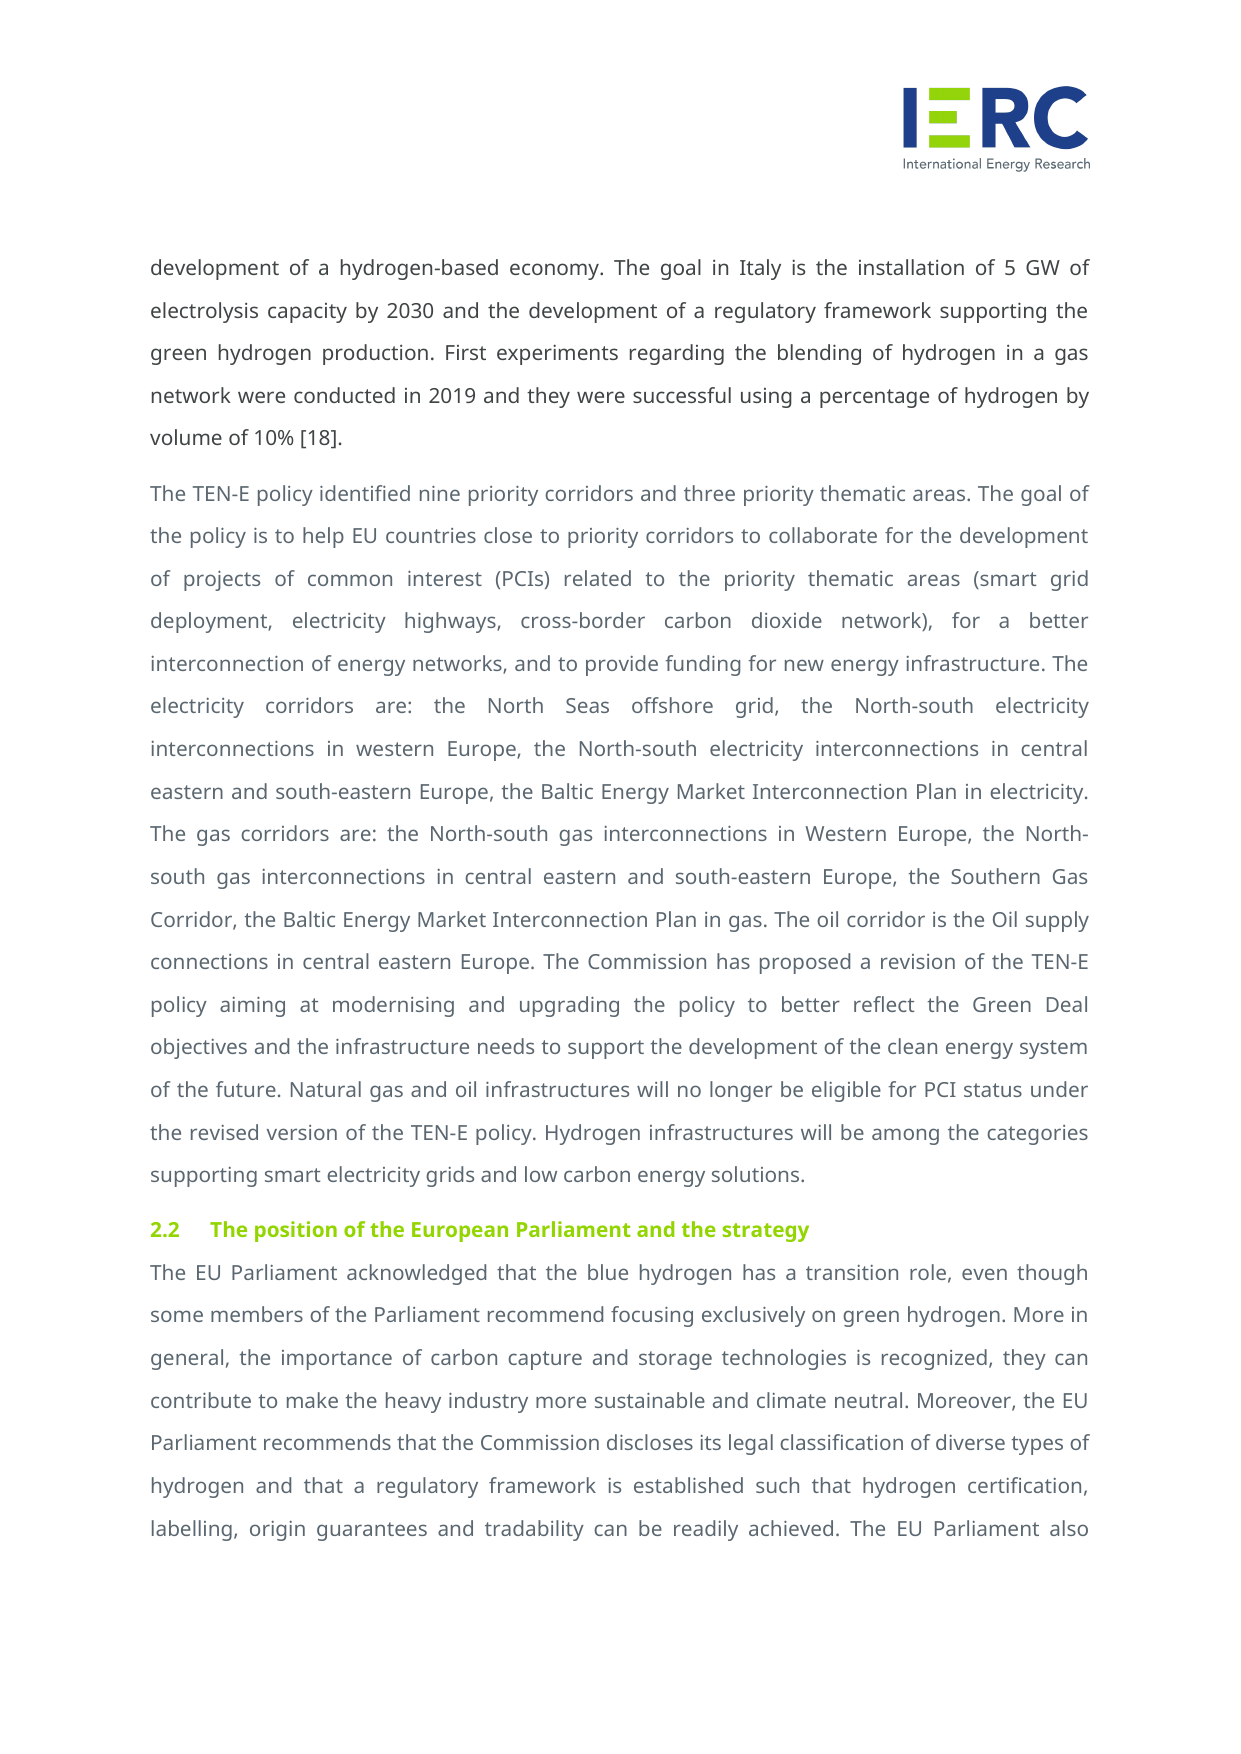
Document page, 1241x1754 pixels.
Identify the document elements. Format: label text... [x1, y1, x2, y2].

text The TEN-E policy identified nine priority corridors and three priority thematic areas. The goal of the policy is to help EU countries close to priority corridors to collaborate for the development of projects of common interest (PCIs) related to the priority thematic areas (smart grid deployment, electricity highways, cross-border carbon dioxide network), for a better interconnection of energy networks, and to provide funding for new energy infrastructure. The electricity corridors are: the North Seas offshore grid, the North-south electricity interconnections in western Europe, the North-south electricity interconnections in central eastern and south-eastern Europe, the Baltic Energy Market Interconnection Plan in electricity. The gas corridors are: the North-south gas interconnections in Western Europe, the North-south gas interconnections in central eastern and south-eastern Europe, the Southern Gas Corridor, the Baltic Energy Market Interconnection Plan in gas. The oil corridor is the Oil supply connections in central eastern Europe. The Commission has proposed a revision of the TEN-E policy aiming at modernising and upgrading the policy to better reflect the Green Deal objectives and the infrastructure needs to support the development of the clean energy system of the future. Natural gas and oil infrastructures will no longer be eligible for PCI status under the revised version of the TEN-E policy. Hydrogen infrastructures will be among the categories supporting smart electricity grids and low carbon energy solutions. [150, 479, 1090, 1189]
picture [902, 86, 1091, 174]
subtitle The position of the European Parliament and the strategy [150, 1215, 1090, 1244]
